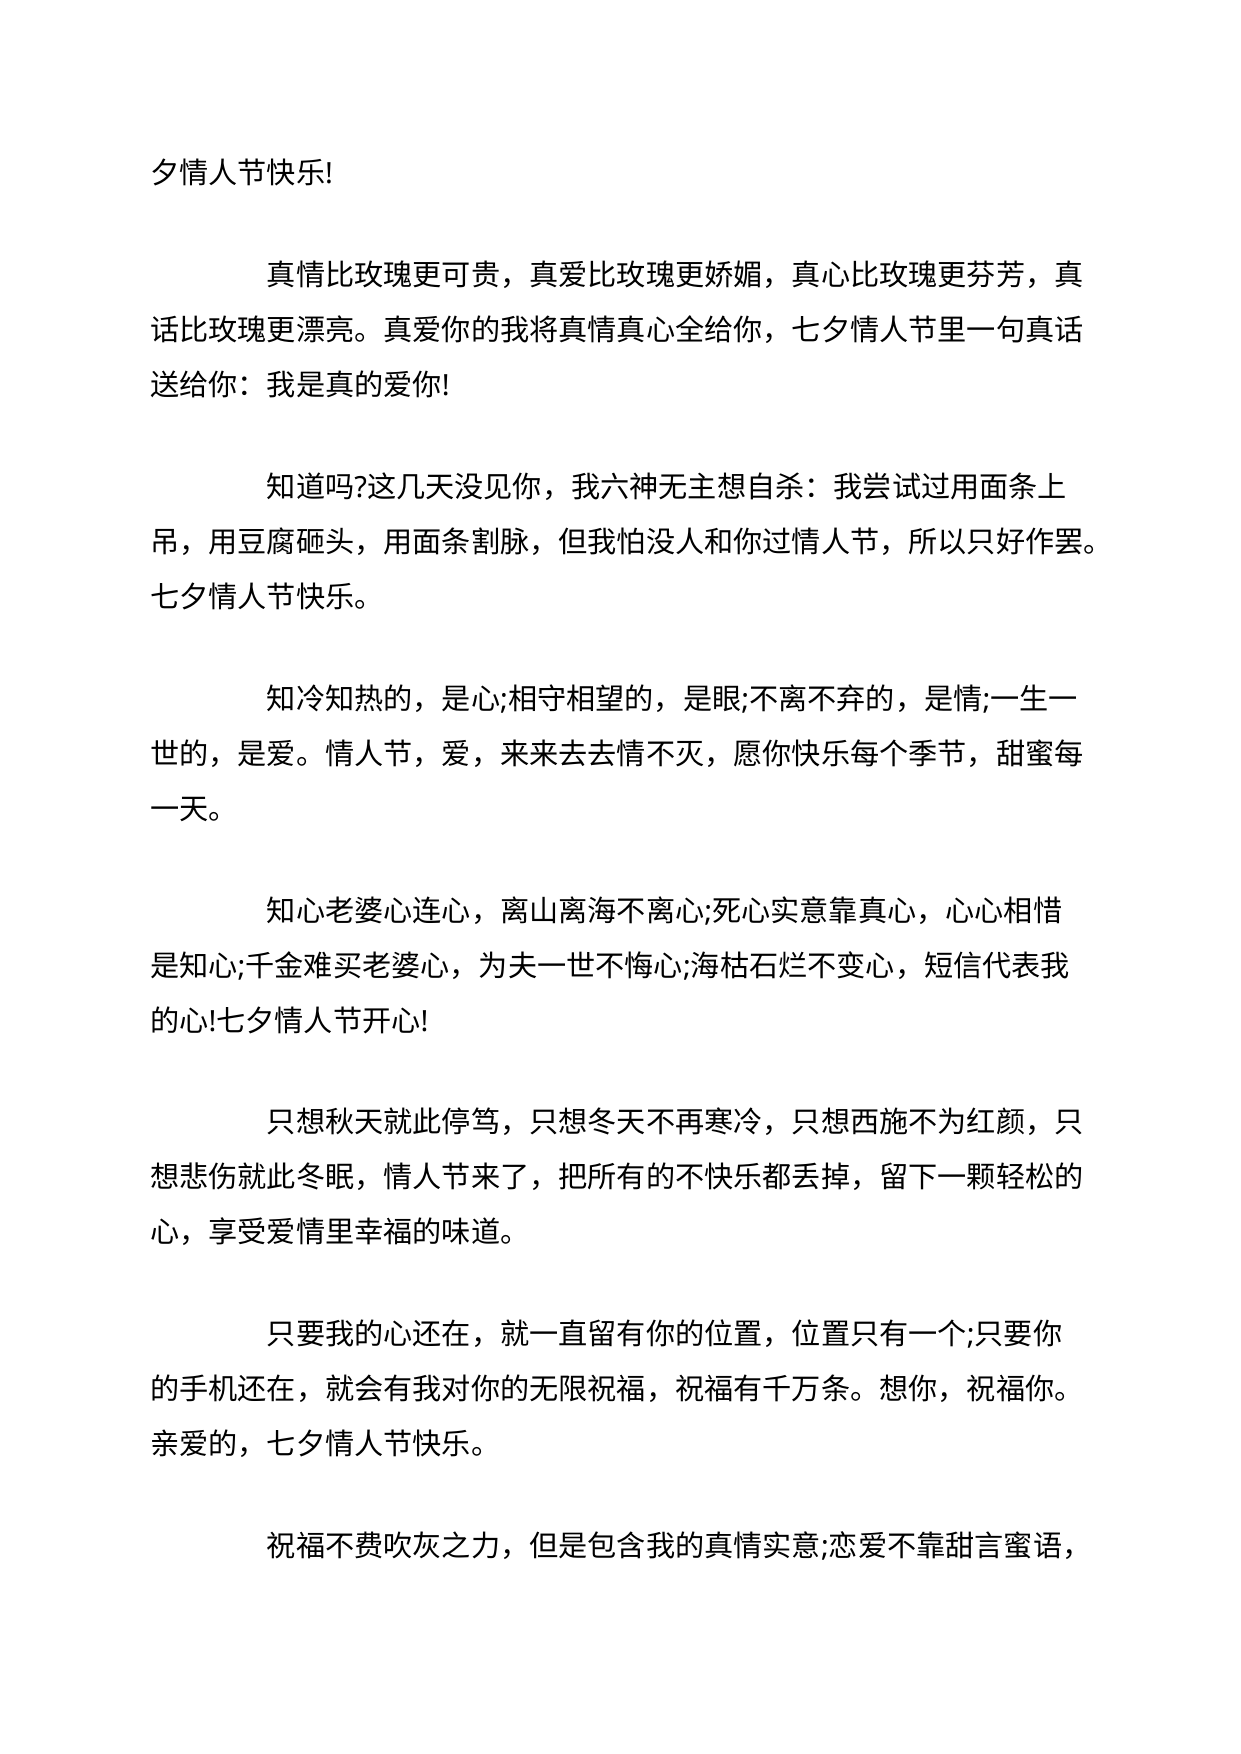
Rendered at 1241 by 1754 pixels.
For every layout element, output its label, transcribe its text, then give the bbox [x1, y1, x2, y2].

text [150, 150, 1090, 192]
text 只要我的心还在，就一直留有你的位置，位置只有一个;只要你的手机还在，就会有我对你的无限祝福，祝福有千万条。想你，祝福你。亲爱的，七夕情人节快乐。 [150, 1311, 1090, 1463]
text 只想秋天就此停笃，只想冬天不再寒冷，只想西施不为红颜，只想悲伤就此冬眠，情人节来了，把所有的不快乐都丢掉，留下一颗轻松的心，享受爱情里幸福的味道。 [150, 1099, 1090, 1251]
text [150, 1522, 1090, 1565]
text 知冷知热的，是心;相守相望的，是眼;不离不弃的，是情;一生一世的，是爱。情人节，爱，来来去去情不灭，愿你快乐每个季节，甜蜜每一天。 [150, 675, 1090, 828]
text 知道吗?这几天没见你，我六神无主想自杀：我尝试过用面条上吊，用豆腐砸头，用面条割脉，但我怕没人和你过情人节，所以只好作罢。七夕情人节快乐。 [150, 464, 1090, 616]
text 知心老婆心连心，离山离海不离心;死心实意靠真心，心心相惜是知心;千金难买老婆心，为夫一世不悔心;海枯石烂不变心，短信代表我的心!七夕情人节开心! [150, 887, 1090, 1039]
text 真情比玫瑰更可贵，真爱比玫瑰更娇媚，真心比玫瑰更芬芳，真话比玫瑰更漂亮。真爱你的我将真情真心全给你，七夕情人节里一句真话送给你：我是真的爱你! [150, 252, 1090, 404]
